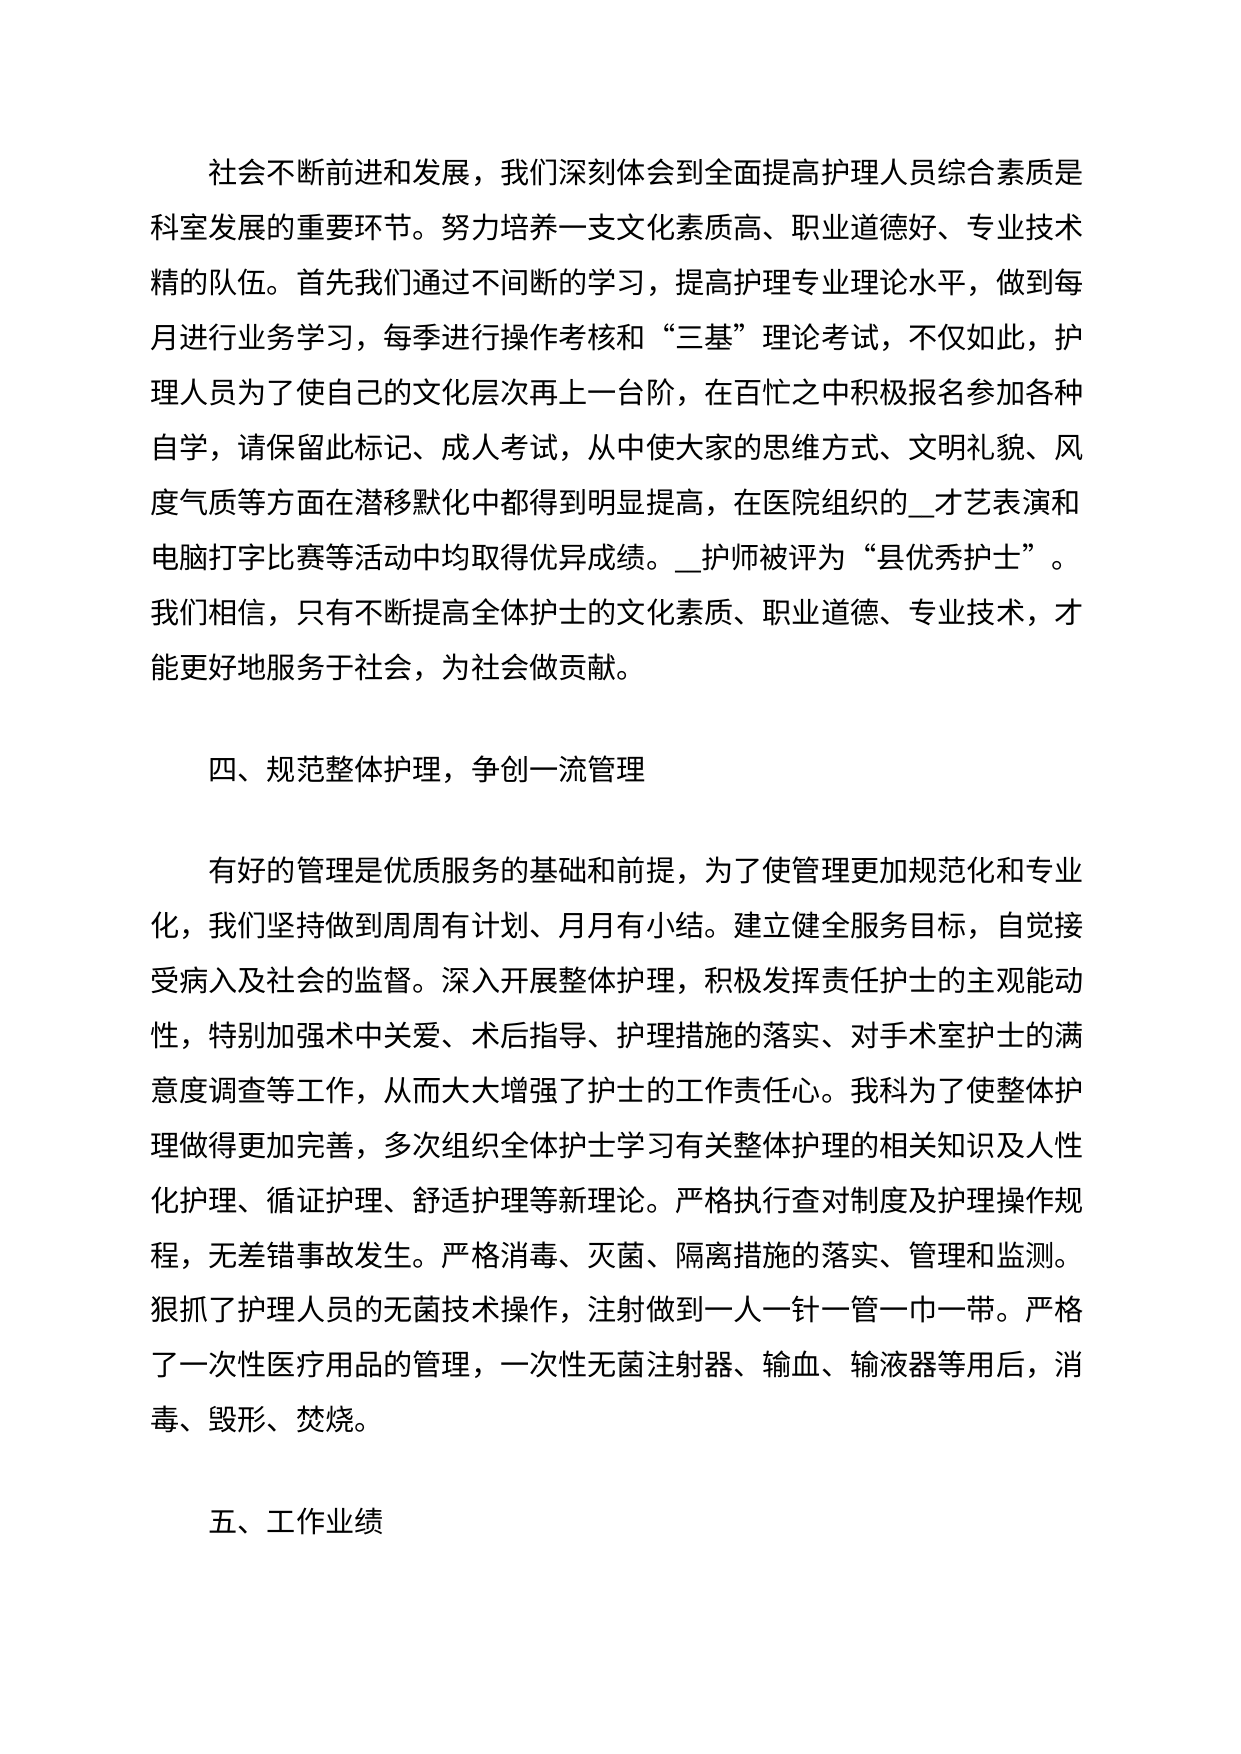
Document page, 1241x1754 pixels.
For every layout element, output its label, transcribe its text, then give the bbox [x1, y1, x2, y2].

text 四、规范整体护理，争创一流管理 [150, 746, 1090, 788]
text 社会不断前进和发展，我们深刻体会到全面提高护理人员综合素质是科室发展的重要环节。努力培养一支文化素质高、职业道德好、专业技术精的队伍。首先我们通过不间断的学习，提高护理专业理论水平，做到每月进行业务学习，每季进行操作考核和“三基”理论考试，不仅如此，护理人员为了使自己的文化层次再上一台阶，在百忙之中积极报名参加各种自学，请保留此标记、成人考试，从中使大家的思维方式、文明礼貌、风度气质等方面在潜移默化中都得到明显提高，在医院组织的__才艺表演和电脑打字比赛等活动中均取得优异成绩。__护师被评为“县优秀护士”。我们相信，只有不断提高全体护士的文化素质、职业道德、专业技术，才能更好地服务于社会，为社会做贡献。 [150, 150, 1090, 687]
text 有好的管理是优质服务的基础和前提，为了使管理更加规范化和专业化，我们坚持做到周周有计划、月月有小结。建立健全服务目标，自觉接受病入及社会的监督。深入开展整体护理，积极发挥责任护士的主观能动性，特别加强术中关爱、术后指导、护理措施的落实、对手术室护士的满意度调查等工作，从而大大增强了护士的工作责任心。我科为了使整体护理做得更加完善，多次组织全体护士学习有关整体护理的相关知识及人性化护理、循证护理、舒适护理等新理论。严格执行查对制度及护理操作规程，无差错事故发生。严格消毒、灭菌、隔离措施的落实、管理和监测。狠抓了护理人员的无菌技术操作，注射做到一人一针一管一巾一带。严格了一次性医疗用品的管理，一次性无菌注射器、输血、输液器等用后，消毒、毁形、焚烧。 [150, 848, 1090, 1439]
text 五、工作业绩 [150, 1498, 1090, 1541]
